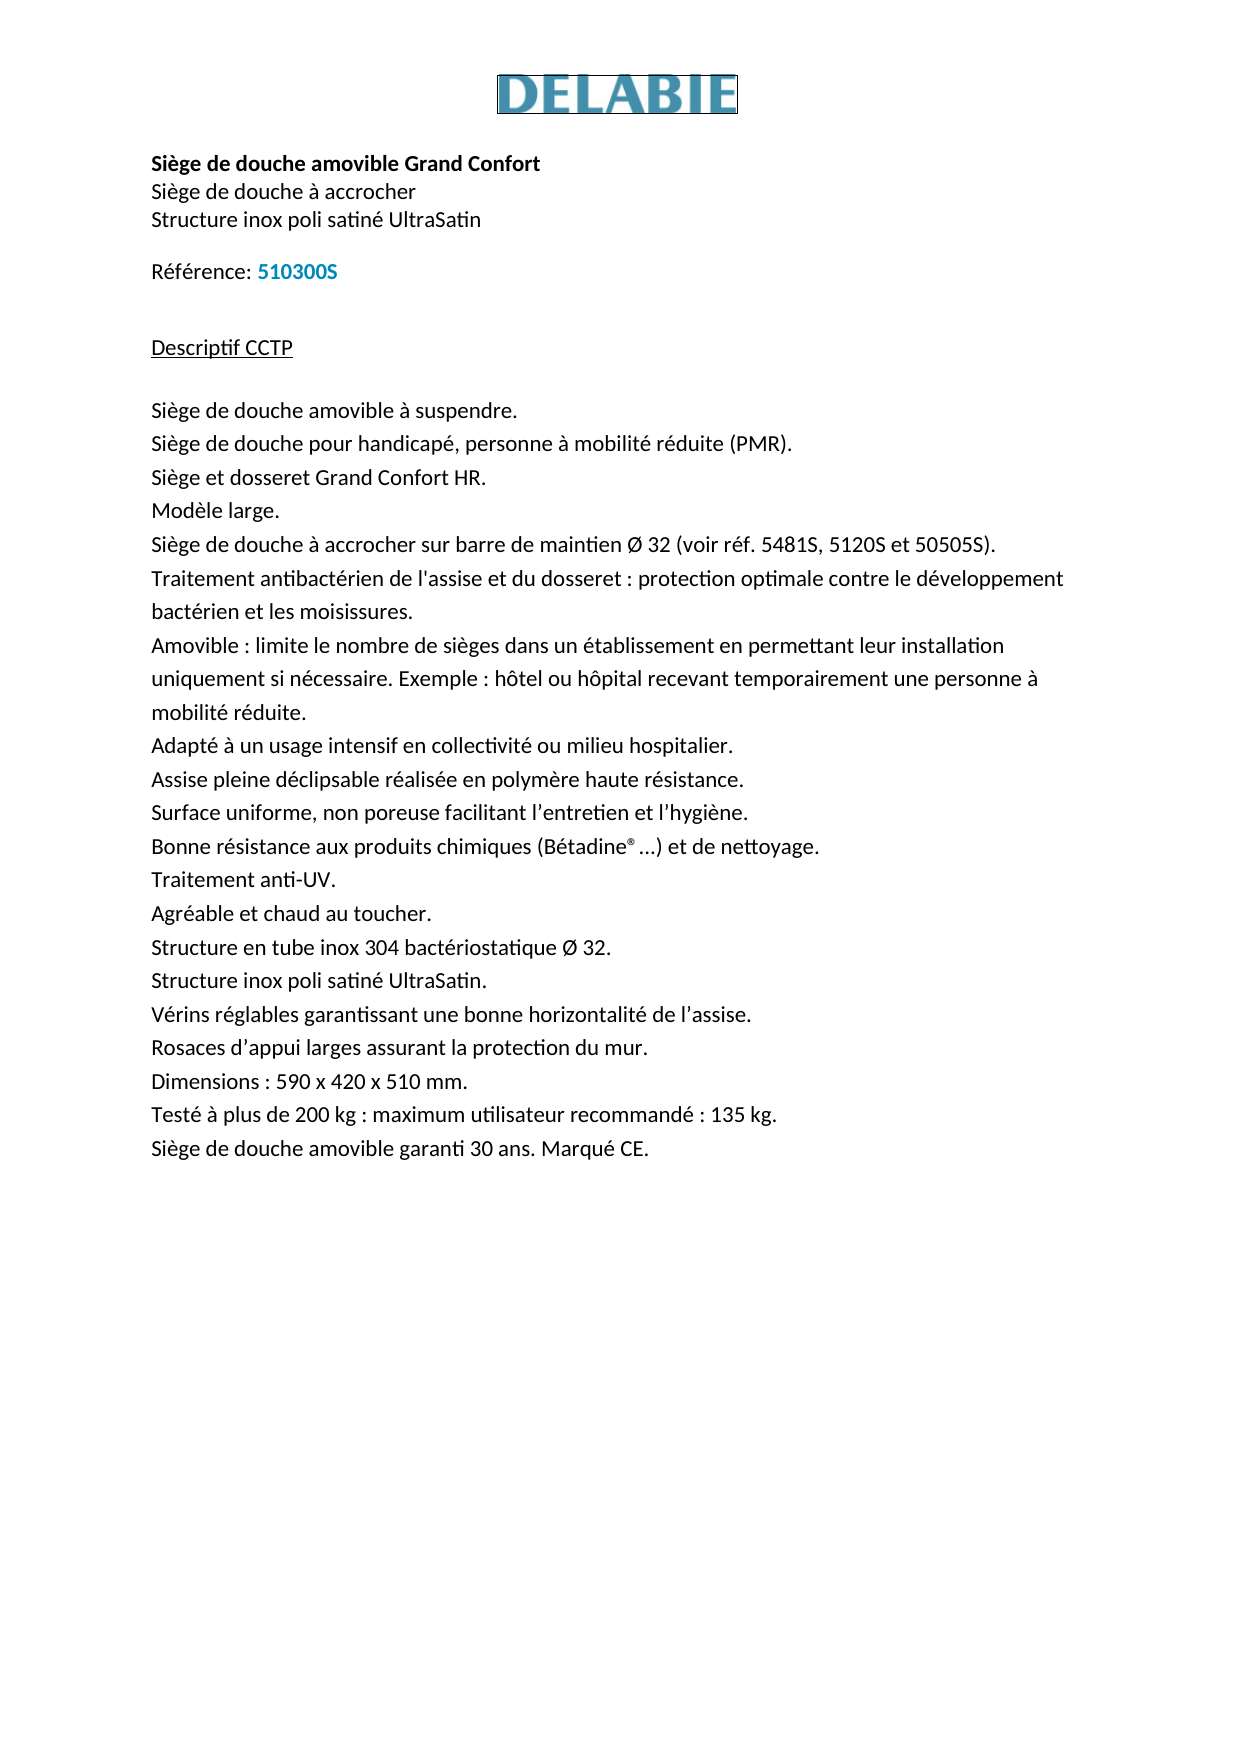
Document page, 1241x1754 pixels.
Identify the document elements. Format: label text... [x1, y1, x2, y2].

text Siège de douche amovible à suspendre. [151, 396, 1084, 424]
text Amovible : limite le nombre de sièges dans un établissement en permettant leur installation uniquement si nécessaire. Exemple : hôtel ou hôpital recevant temporairement une personne à mobilité réduite. [151, 631, 1084, 726]
text Assise pleine déclipsable réalisée en polymère haute résistance. [151, 765, 1084, 793]
text Descriptif CCTP [151, 333, 1084, 361]
text Agréable et chaud au toucher. [151, 899, 1084, 927]
text Siège de douche amovible garanti 30 ans. Marqué CE. [151, 1134, 1084, 1162]
picture [498, 76, 737, 113]
text Modèle large. [151, 497, 1084, 525]
text Siège de douche à accrocher [151, 177, 1084, 205]
text Référence: 510300S [151, 257, 1084, 285]
text Testé à plus de 200 kg : maximum utilisateur recommandé : 135 kg. [151, 1100, 1084, 1128]
text Vérins réglables garantissant une bonne horizontalité de l’assise. [151, 1000, 1084, 1028]
text Siège de douche pour handicapé, personne à mobilité réduite (PMR). [151, 429, 1084, 458]
text Adapté à un usage intensif en collectivité ou milieu hospitalier. [151, 731, 1084, 759]
text Dimensions : 590 x 420 x 510 mm. [151, 1067, 1084, 1095]
text Surface uniforme, non poreuse facilitant l’entretien et l’hygiène. [151, 798, 1084, 827]
text Traitement antibactérien de l'assise et du dosseret : protection optimale contre le développement bactérien et les moisissures. [151, 564, 1084, 625]
text Structure inox poli satiné UltraSatin [151, 205, 1084, 233]
text Rosaces d’appui larges assurant la protection du mur. [151, 1033, 1084, 1061]
text Siège de douche à accrocher sur barre de maintien Ø 32 (voir réf. 5481S, 5120S et 50505S). [151, 530, 1084, 558]
text Siège et dosseret Grand Confort HR. [151, 463, 1084, 491]
text Structure inox poli satiné UltraSatin. [151, 966, 1084, 994]
text Siège de douche amovible Grand Confort [151, 149, 1084, 177]
text Bonne résistance aux produits chimiques (Bétadine®...) et de nettoyage. [151, 832, 1084, 860]
text Structure en tube inox 304 bactériostatique Ø 32. [151, 933, 1084, 961]
text Traitement anti-UV. [151, 866, 1084, 894]
